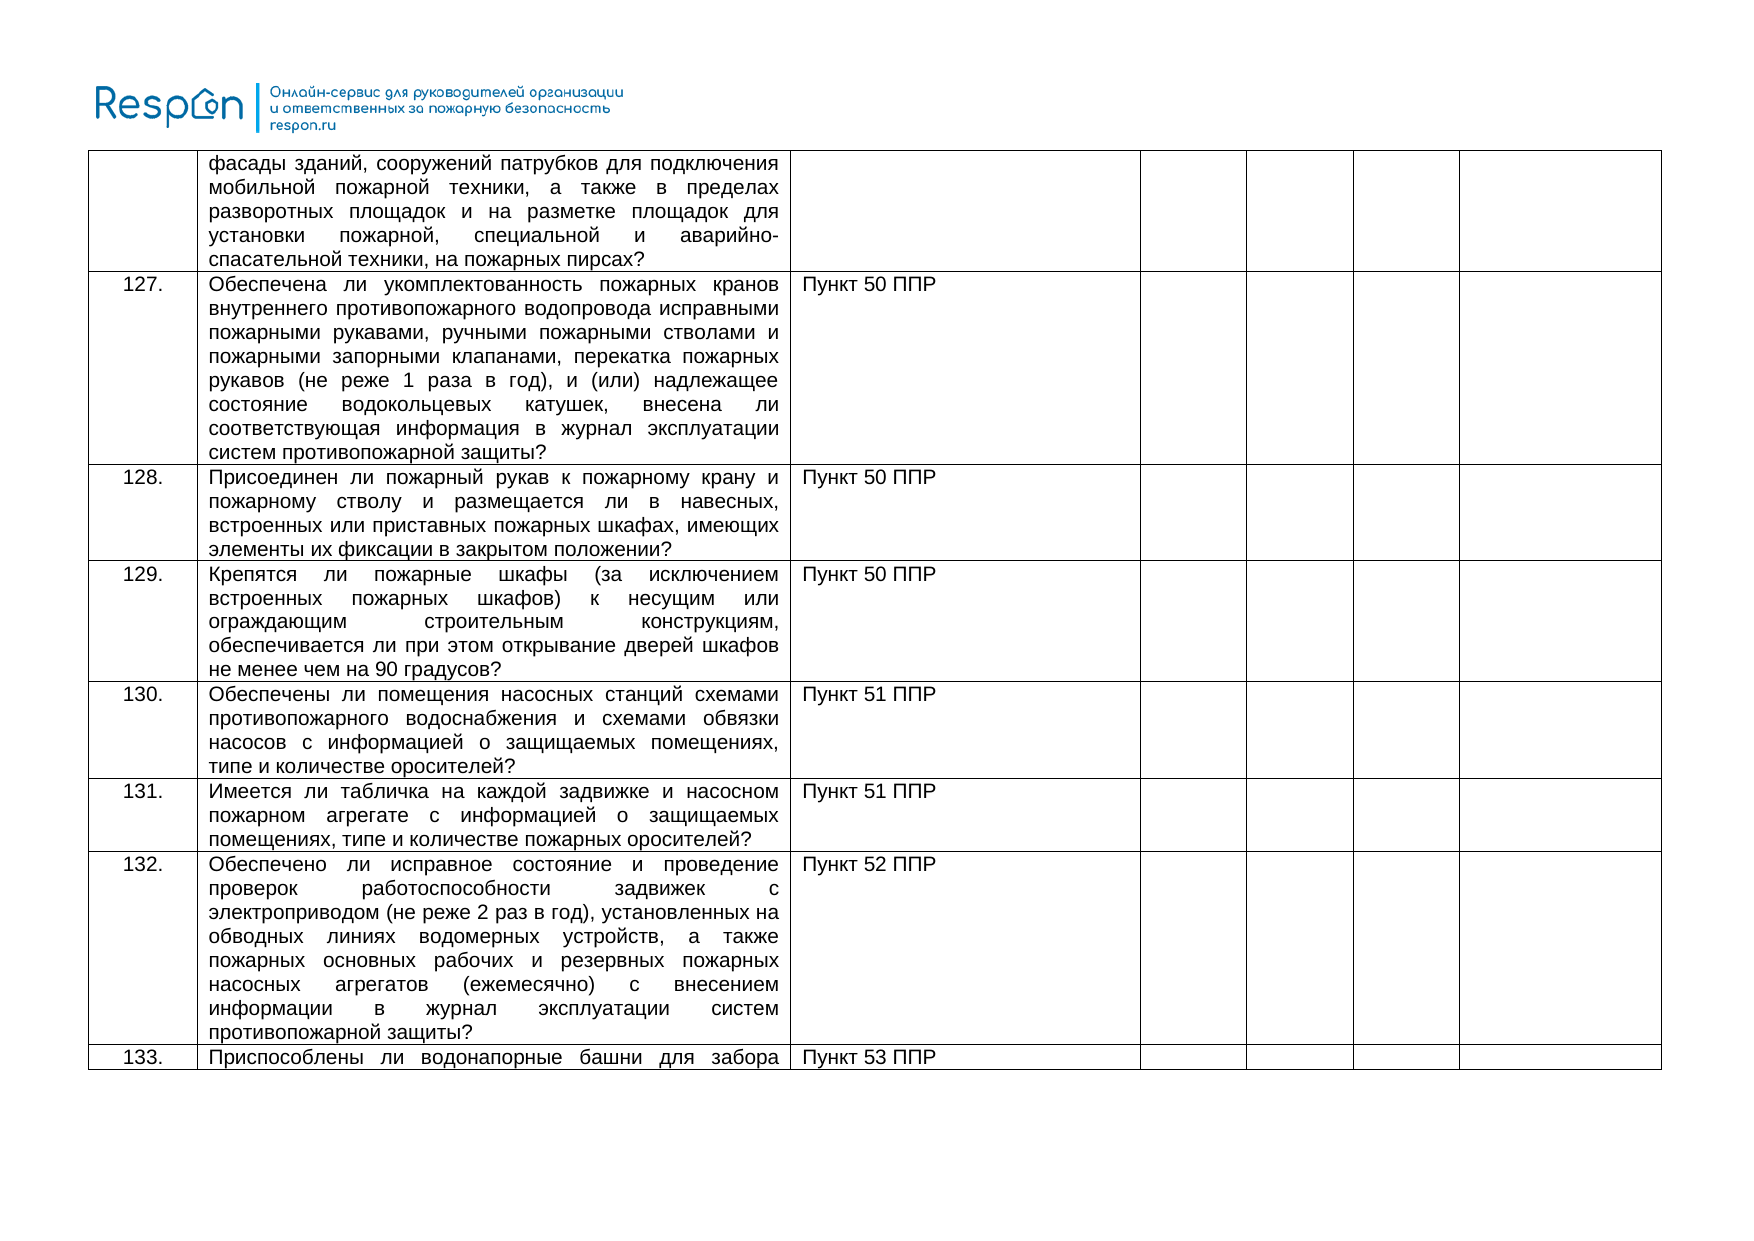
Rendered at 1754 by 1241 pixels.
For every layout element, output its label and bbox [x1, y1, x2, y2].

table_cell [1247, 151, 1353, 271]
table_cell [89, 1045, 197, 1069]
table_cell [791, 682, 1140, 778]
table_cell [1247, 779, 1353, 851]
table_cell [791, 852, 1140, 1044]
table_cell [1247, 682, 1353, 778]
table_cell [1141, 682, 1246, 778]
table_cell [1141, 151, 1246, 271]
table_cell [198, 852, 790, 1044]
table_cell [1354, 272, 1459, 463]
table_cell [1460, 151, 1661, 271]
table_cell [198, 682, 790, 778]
picture [88, 75, 628, 137]
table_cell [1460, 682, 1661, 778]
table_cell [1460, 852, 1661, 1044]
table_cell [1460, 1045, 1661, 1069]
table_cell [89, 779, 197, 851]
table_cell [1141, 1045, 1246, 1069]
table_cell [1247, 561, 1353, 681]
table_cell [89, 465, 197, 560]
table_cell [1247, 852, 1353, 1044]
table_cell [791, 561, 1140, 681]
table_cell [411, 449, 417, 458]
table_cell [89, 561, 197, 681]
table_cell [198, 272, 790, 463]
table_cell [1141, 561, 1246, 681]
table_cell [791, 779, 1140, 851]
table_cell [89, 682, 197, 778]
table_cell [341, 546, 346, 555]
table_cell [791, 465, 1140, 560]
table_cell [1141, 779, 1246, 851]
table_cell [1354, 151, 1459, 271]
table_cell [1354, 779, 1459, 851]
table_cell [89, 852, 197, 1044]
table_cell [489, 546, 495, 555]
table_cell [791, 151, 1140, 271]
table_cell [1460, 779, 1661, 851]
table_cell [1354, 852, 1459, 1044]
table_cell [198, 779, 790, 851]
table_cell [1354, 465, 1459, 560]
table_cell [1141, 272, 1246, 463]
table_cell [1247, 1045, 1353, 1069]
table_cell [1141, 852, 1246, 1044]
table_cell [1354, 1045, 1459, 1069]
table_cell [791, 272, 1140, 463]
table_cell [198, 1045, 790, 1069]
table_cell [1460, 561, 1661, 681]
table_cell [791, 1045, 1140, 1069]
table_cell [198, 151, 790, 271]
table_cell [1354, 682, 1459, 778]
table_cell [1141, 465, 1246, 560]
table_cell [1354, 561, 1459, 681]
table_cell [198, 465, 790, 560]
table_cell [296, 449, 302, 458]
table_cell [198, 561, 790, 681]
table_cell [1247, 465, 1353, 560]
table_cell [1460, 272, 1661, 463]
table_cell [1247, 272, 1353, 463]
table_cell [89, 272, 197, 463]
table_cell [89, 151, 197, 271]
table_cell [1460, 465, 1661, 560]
